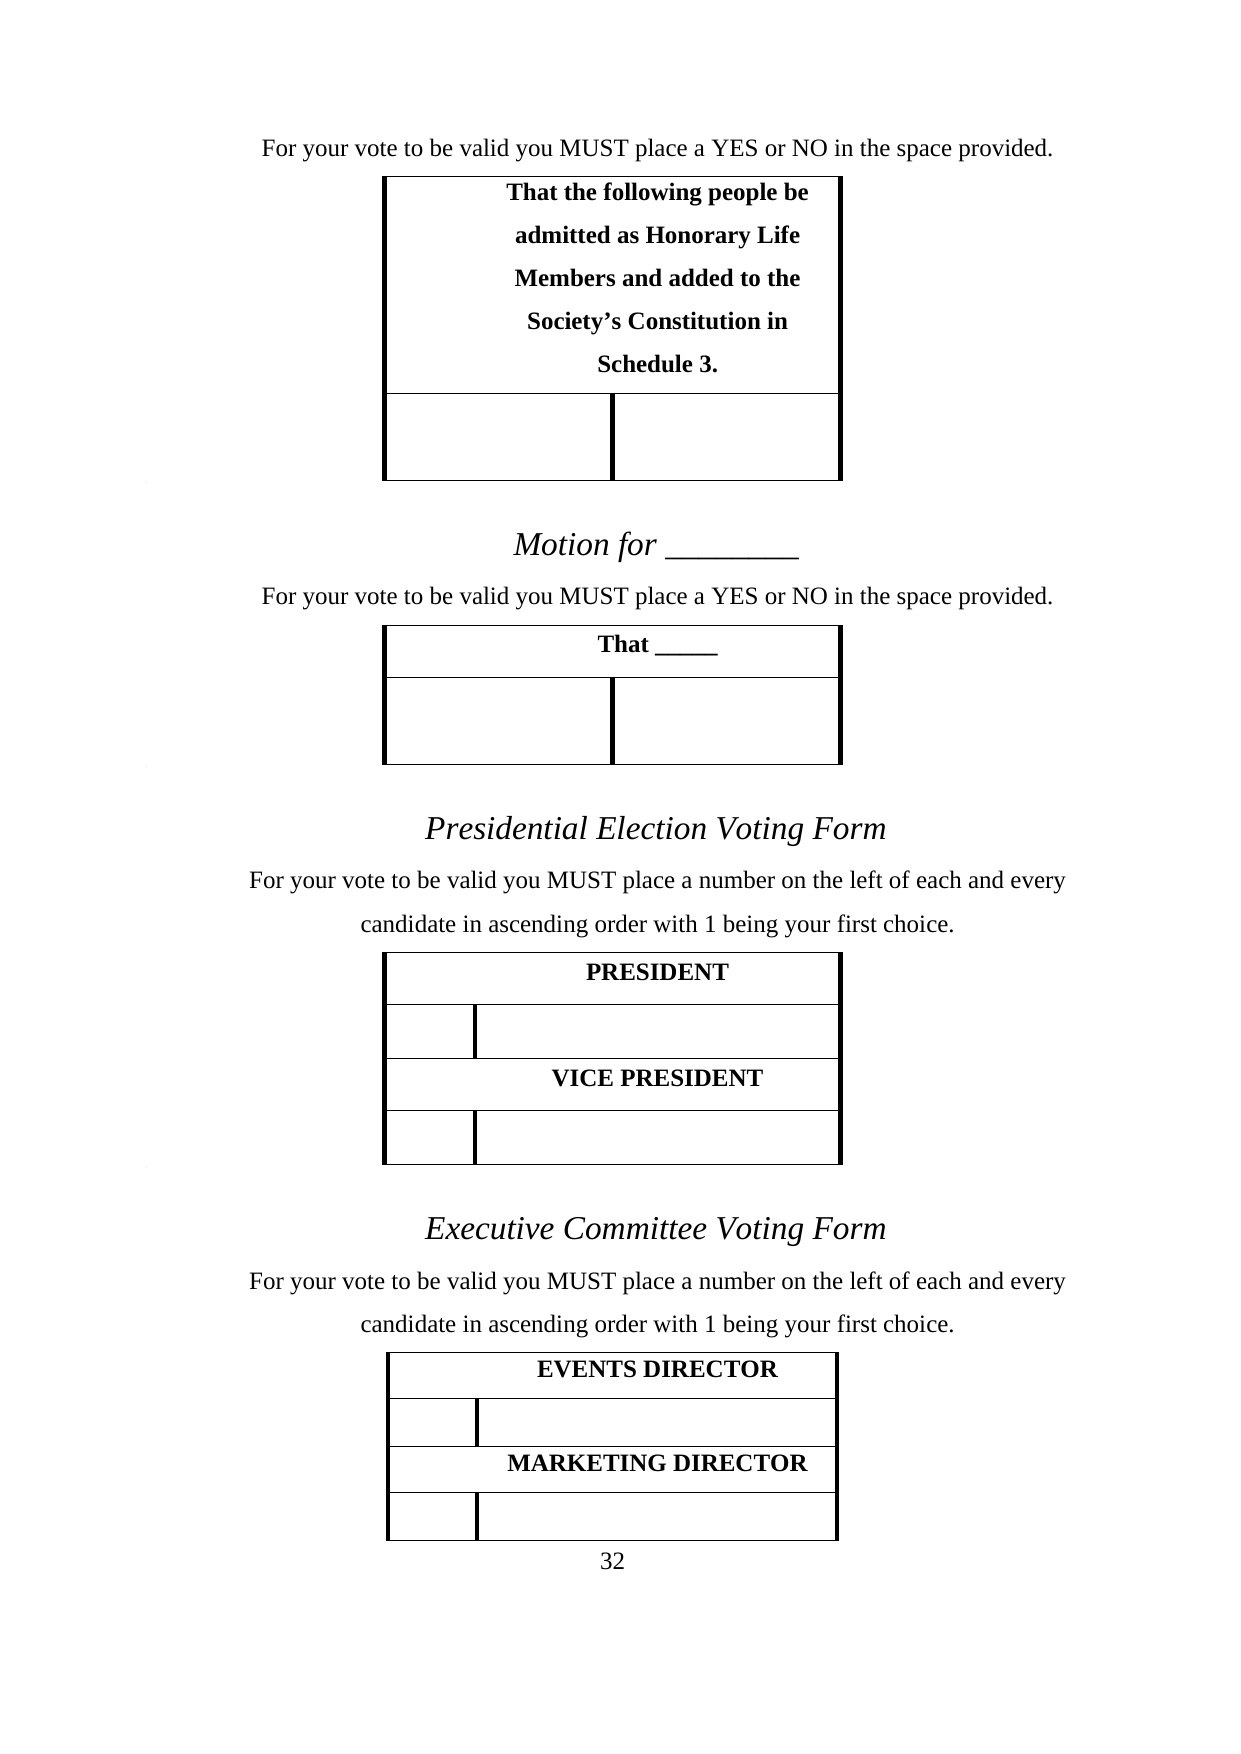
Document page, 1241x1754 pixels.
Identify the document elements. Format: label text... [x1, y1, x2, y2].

table_cell [615, 394, 838, 480]
text For your vote to be valid you MUST place a YES or NO in the space provided. [237, 581, 1078, 610]
table_header PRESIDENT [387, 953, 838, 1004]
table_cell VICE PRESIDENT [387, 1059, 838, 1110]
text Motion for ________ [237, 524, 1078, 562]
table_header That _____ [387, 626, 838, 677]
table_cell MARKETING DIRECTOR [390, 1447, 835, 1492]
table_cell [387, 394, 610, 480]
table_cell [390, 1399, 475, 1446]
text For your vote to be valid you MUST place a number on the left of each and every candidate in ascending order with 1 being your first choice. [237, 1266, 1078, 1338]
table_cell [615, 678, 838, 764]
table_cell [479, 1493, 835, 1540]
text Executive Committee Voting Form [237, 1208, 1078, 1247]
table_cell [390, 1493, 475, 1540]
table_cell [477, 1005, 838, 1058]
table_cell [387, 1005, 473, 1058]
text Presidential Election Voting Form [237, 808, 1078, 846]
table_cell [387, 1111, 473, 1164]
text For your vote to be valid you MUST place a YES or NO in the space provided. [237, 133, 1078, 162]
table_cell [477, 1111, 838, 1164]
table_cell [387, 678, 610, 764]
table_header That the following people be admitted as Honorary Life Members and added to the Society’s Constitution in Schedule 3. [387, 177, 838, 393]
text For your vote to be valid you MUST place a number on the left of each and every candidate in ascending order with 1 being your first choice. [237, 866, 1078, 937]
table_cell [479, 1399, 835, 1446]
table_header EVENTS DIRECTOR [390, 1353, 835, 1398]
